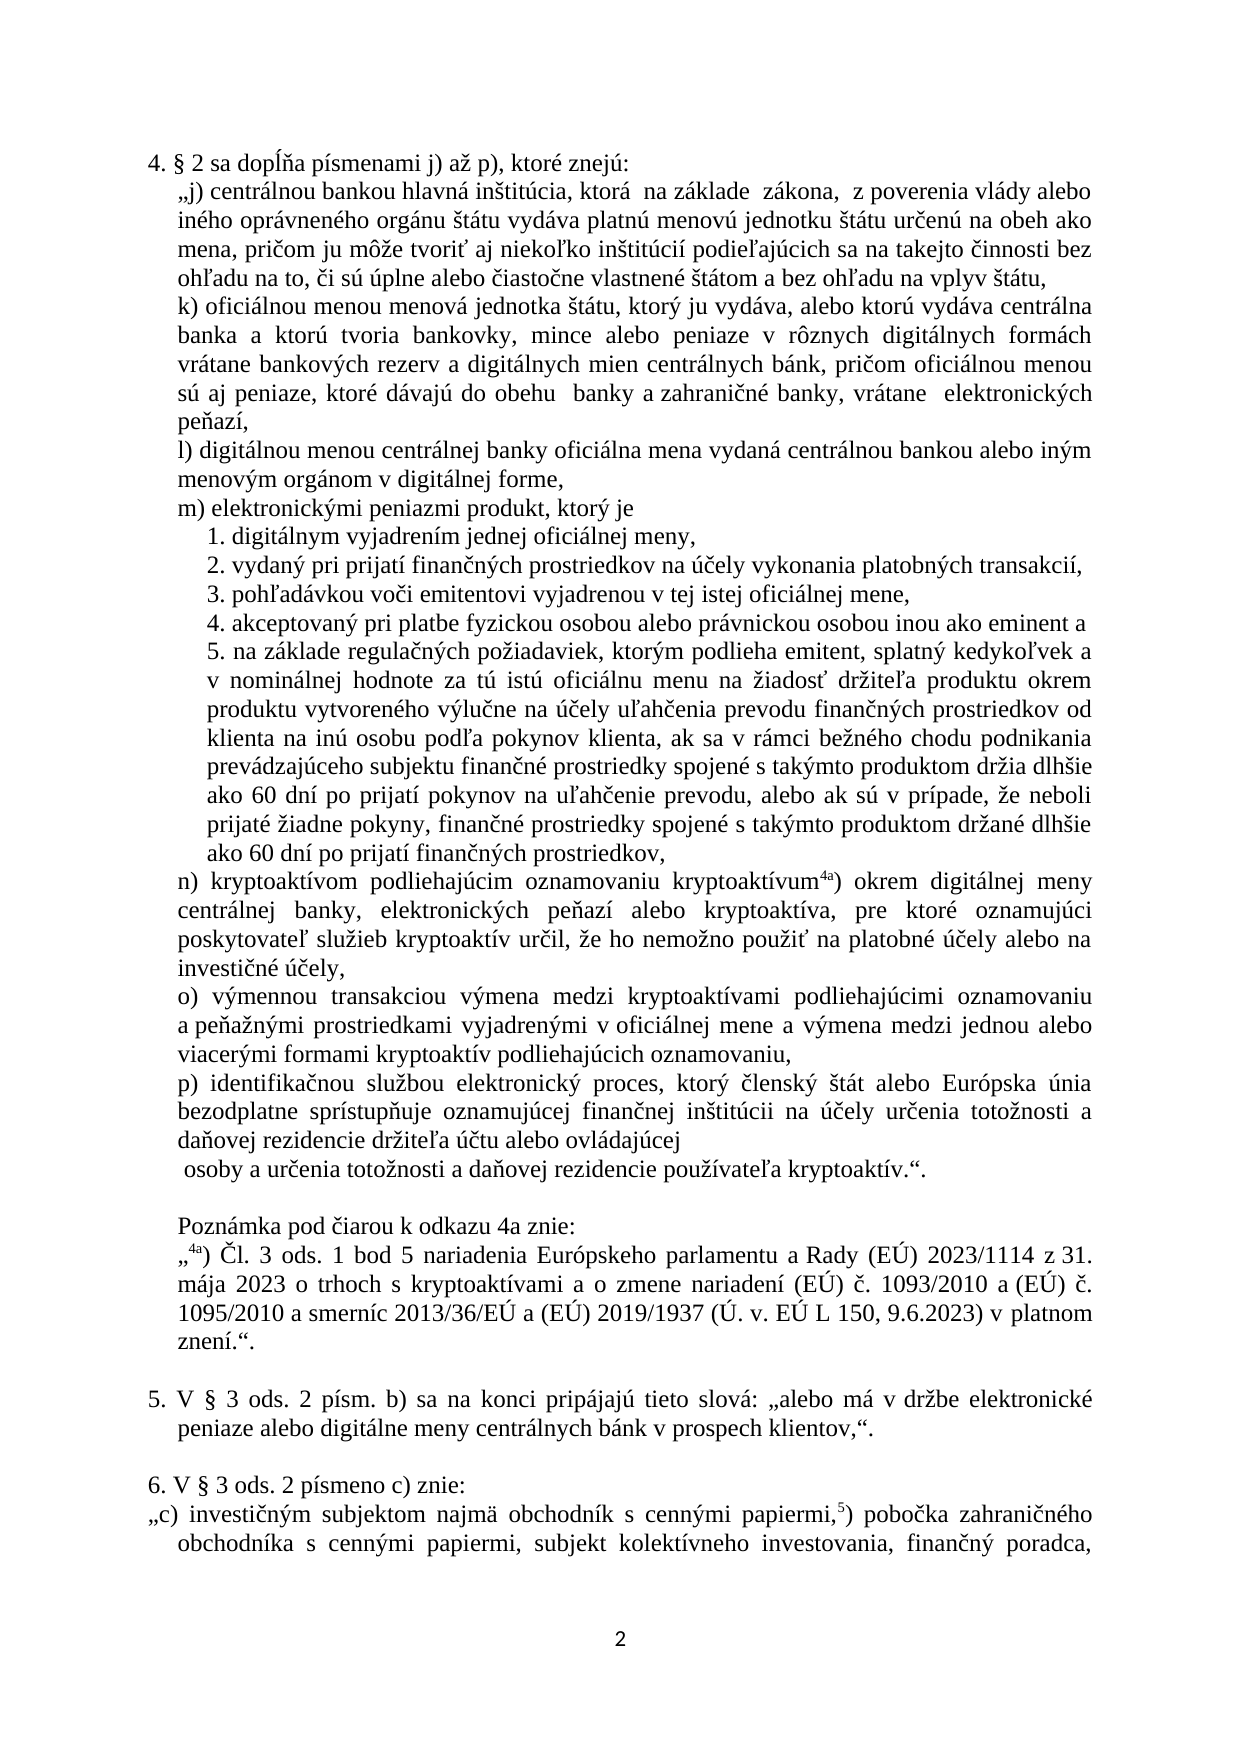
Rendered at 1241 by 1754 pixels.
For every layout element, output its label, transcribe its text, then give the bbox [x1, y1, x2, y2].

text 1. digitálnym vyjadrením jednej oficiálnej meny, [207, 521, 1093, 550]
text 5. V § 3 ods. 2 písm. b) sa na konci pripájajú tieto slová: „alebo má v držbe elektronické peniaze alebo digitálne meny centrálnych bánk v prospech klientov,“. [148, 1384, 1093, 1441]
text Poznámka pod čiarou k odkazu 4a znie: [148, 1211, 1093, 1240]
text 2. vydaný pri prijatí finančných prostriedkov na účely vykonania platobných transakcií, [207, 550, 1093, 579]
text 4. § 2 sa dopĺňa písmenami j) až p), ktoré znejú: [148, 148, 1093, 176]
text l) digitálnou menou centrálnej banky oficiálna mena vydaná centrálnou bankou alebo iným menovým orgánom v digitálnej forme, [177, 435, 1093, 493]
text „4a) Čl. 3 ods. 1 bod 5 nariadenia Európskeho parlamentu a Rady (EÚ) 2023/1114 z 31. mája 2023 o trhoch s kryptoaktívami a o zmene nariadení (EÚ) č. 1093/2010 a (EÚ) č. 1095/2010 a smerníc 2013/36/EÚ a (EÚ) 2019/1937 (Ú. v. EÚ L 150, 9.6.2023) v platnom znení.“. [177, 1240, 1093, 1355]
text 4. akceptovaný pri platbe fyzickou osobou alebo právnickou osobou inou ako eminent a [207, 608, 1093, 636]
text k) oficiálnou menou menová jednotka štátu, ktorý ju vydáva, alebo ktorú vydáva centrálna banka a ktorú tvoria bankovky, mince alebo peniaze v rôznych digitálnych formách vrátane bankových rezerv a digitálnych mien centrálnych bánk, pričom oficiálnou menou sú aj peniaze, ktoré dávajú do obehu banky a zahraničné banky, vrátane elektronických peňazí, [177, 291, 1093, 435]
text p) identifikačnou službou elektronický proces, ktorý členský štát alebo Európska únia bezodplatne sprístupňuje oznamujúcej finančnej inštitúcii na účely určenia totožnosti a daňovej rezidencie držiteľa účtu alebo ovládajúcej [177, 1068, 1093, 1154]
text „j) centrálnou bankou hlavná inštitúcia, ktorá na základe zákona, z poverenia vlády alebo iného oprávneného orgánu štátu vydáva platnú menovú jednotku štátu určenú na obeh ako mena, pričom ju môže tvoriť aj niekoľko inštitúcií podieľajúcich sa na takejto činnosti bez ohľadu na to, či sú úplne alebo čiastočne vlastnené štátom a bez ohľadu na vplyv štátu, [177, 176, 1093, 291]
text osoby a určenia totožnosti a daňovej rezidencie používateľa kryptoaktív.“. [177, 1154, 1093, 1183]
text o) výmennou transakciou výmena medzi kryptoaktívami podliehajúcimi oznamovaniu a peňažnými prostriedkami vyjadrenými v oficiálnej mene a výmena medzi jednou alebo viacerými formami kryptoaktív podliehajúcich oznamovaniu, [177, 981, 1093, 1068]
text n) kryptoaktívom podliehajúcim oznamovaniu kryptoaktívum4a) okrem digitálnej meny centrálnej banky, elektronických peňazí alebo kryptoaktíva, pre ktoré oznamujúci poskytovateľ služieb kryptoaktív určil, že ho nemožno použiť na platobné účely alebo na investičné účely, [177, 866, 1093, 981]
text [148, 1499, 1093, 1556]
text 5. na základe regulačných požiadaviek, ktorým podlieha emitent, splatný kedykoľvek a v nominálnej hodnote za tú istú oficiálnu menu na žiadosť držiteľa produktu okrem produktu vytvoreného výlučne na účely uľahčenia prevodu finančných prostriedkov od klienta na inú osobu podľa pokynov klienta, ak sa v rámci bežného chodu podnikania prevádzajúceho subjektu finančné prostriedky spojené s takýmto produktom držia dlhšie ako 60 dní po prijatí pokynov na uľahčenie prevodu, alebo ak sú v prípade, že neboli prijaté žiadne pokyny, finančné prostriedky spojené s takýmto produktom držané dlhšie ako 60 dní po prijatí finančných prostriedkov, [207, 636, 1093, 866]
text m) elektronickými peniazmi produkt, ktorý je [177, 493, 1093, 521]
text 3. pohľadávkou voči emitentovi vyjadrenou v tej istej oficiálnej mene, [207, 579, 1093, 608]
text 6. V § 3 ods. 2 písmeno c) znie: [148, 1470, 1093, 1499]
